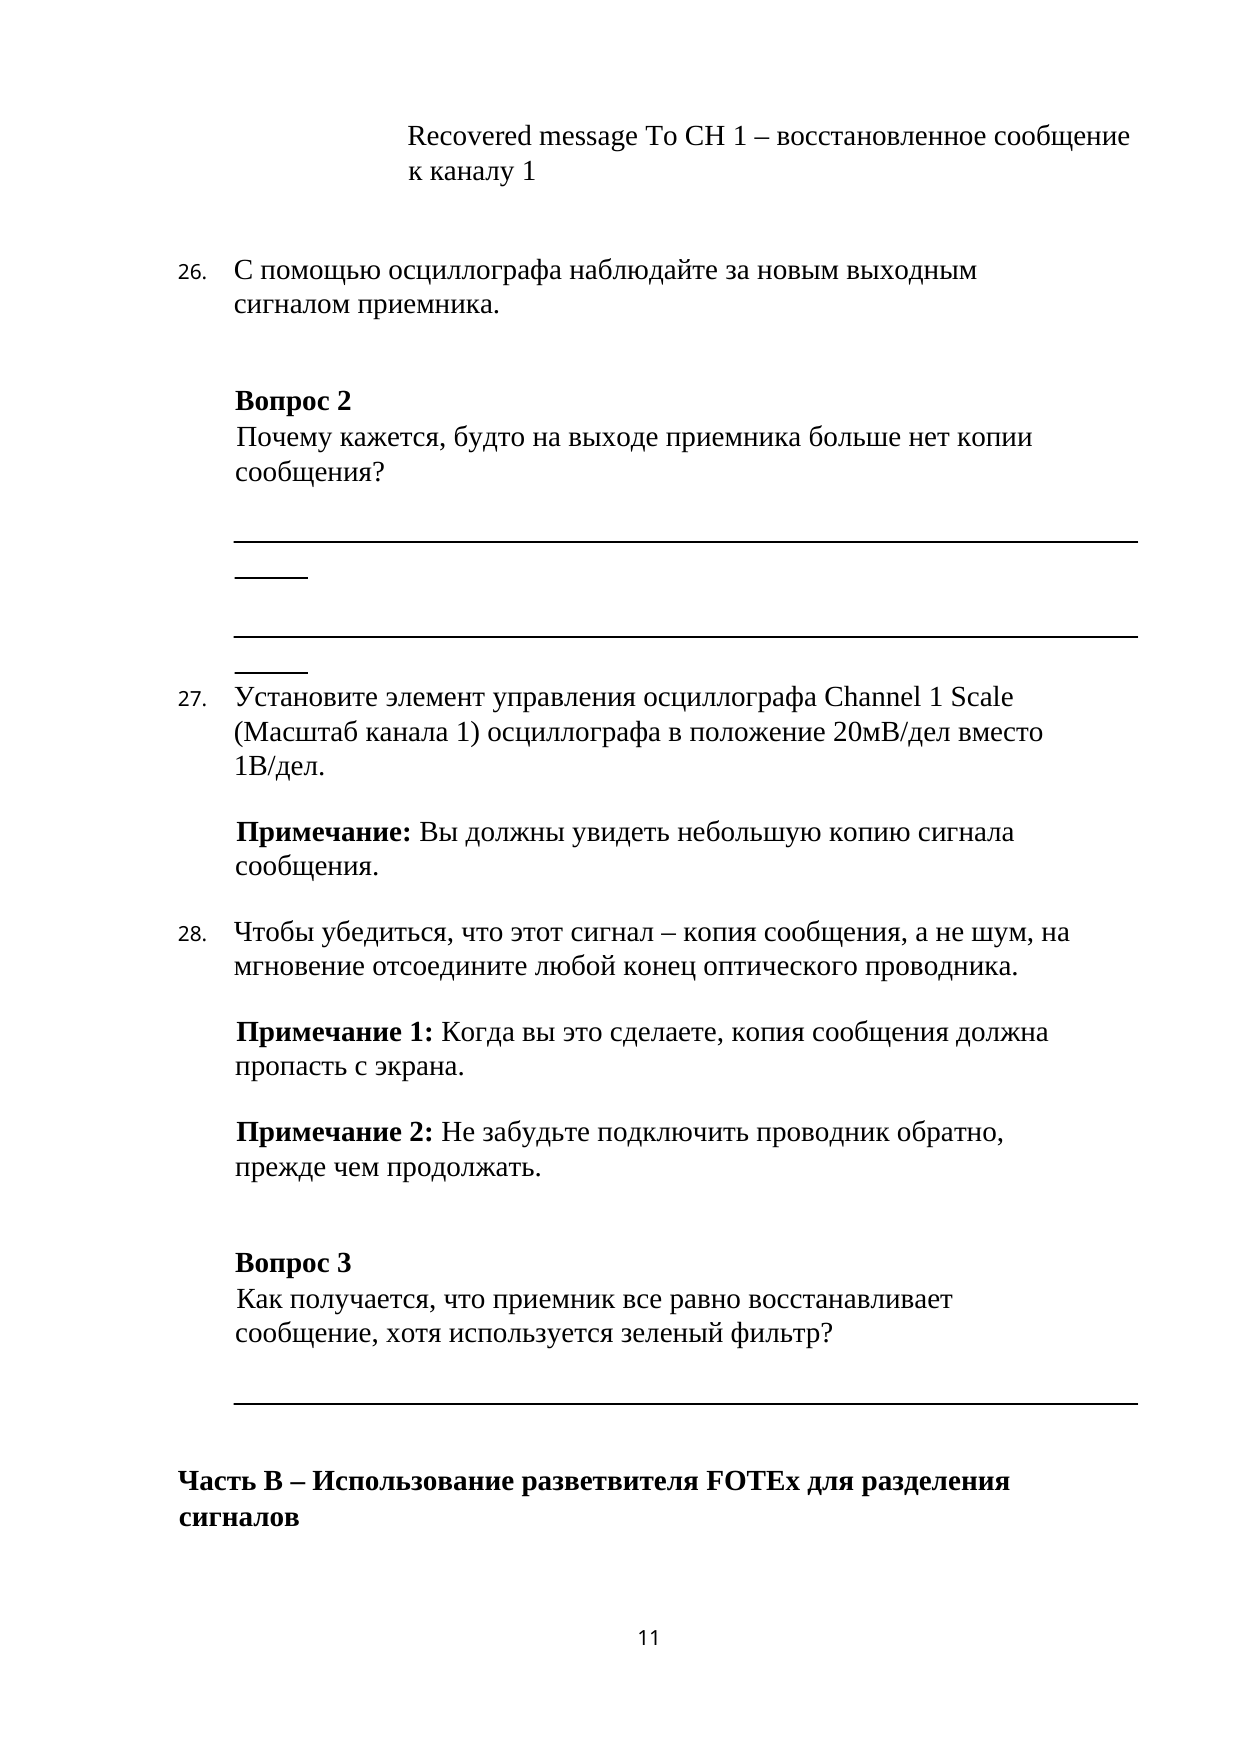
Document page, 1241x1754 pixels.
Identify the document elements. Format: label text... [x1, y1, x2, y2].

list Чтобы убедиться, что этот сигнал – копия сообщения, а не шум, на мгновение отсоедините любой конец оптического проводника. [178, 914, 1086, 982]
text Примечание 1: Когда вы это сделаете, копия сообщения должна пропасть с экрана. [235, 1014, 1086, 1082]
text ______________________________________________________________ [233, 1374, 1152, 1408]
text ___________________________________________________________________ [233, 512, 1152, 582]
list С помощью осциллографа наблюдайте за новым выходным сигналом приемника. [178, 252, 1086, 320]
subtitle Вопрос 2 [235, 383, 1118, 417]
text Почему кажется, будто на выходе приемника больше нет копии сообщения? [235, 419, 1086, 487]
text Recovered message To CH 1 – восстановленное сообщение к каналу 1 [407, 118, 1152, 186]
text Как получается, что приемник все равно восстанавливает сообщение, хотя используется зеленый фильтр? [235, 1281, 1086, 1349]
subtitle Часть В – Использование разветвителя FOTEx для разделения сигналов [178, 1463, 1118, 1533]
text Примечание 2: Не забудьте подключить проводник обратно, прежде чем продолжать. [235, 1114, 1086, 1182]
text ___________________________________________________________________ [233, 607, 1152, 677]
list Установите элемент управления осциллографа Channel 1 Scale (Масштаб канала 1) осциллографа в положение 20мВ/дел вместо 1В/дел. [178, 679, 1086, 782]
text Примечание: Вы должны увидеть небольшую копию сигнала сообщения. [235, 814, 1086, 882]
subtitle Вопрос 3 [235, 1245, 1118, 1278]
